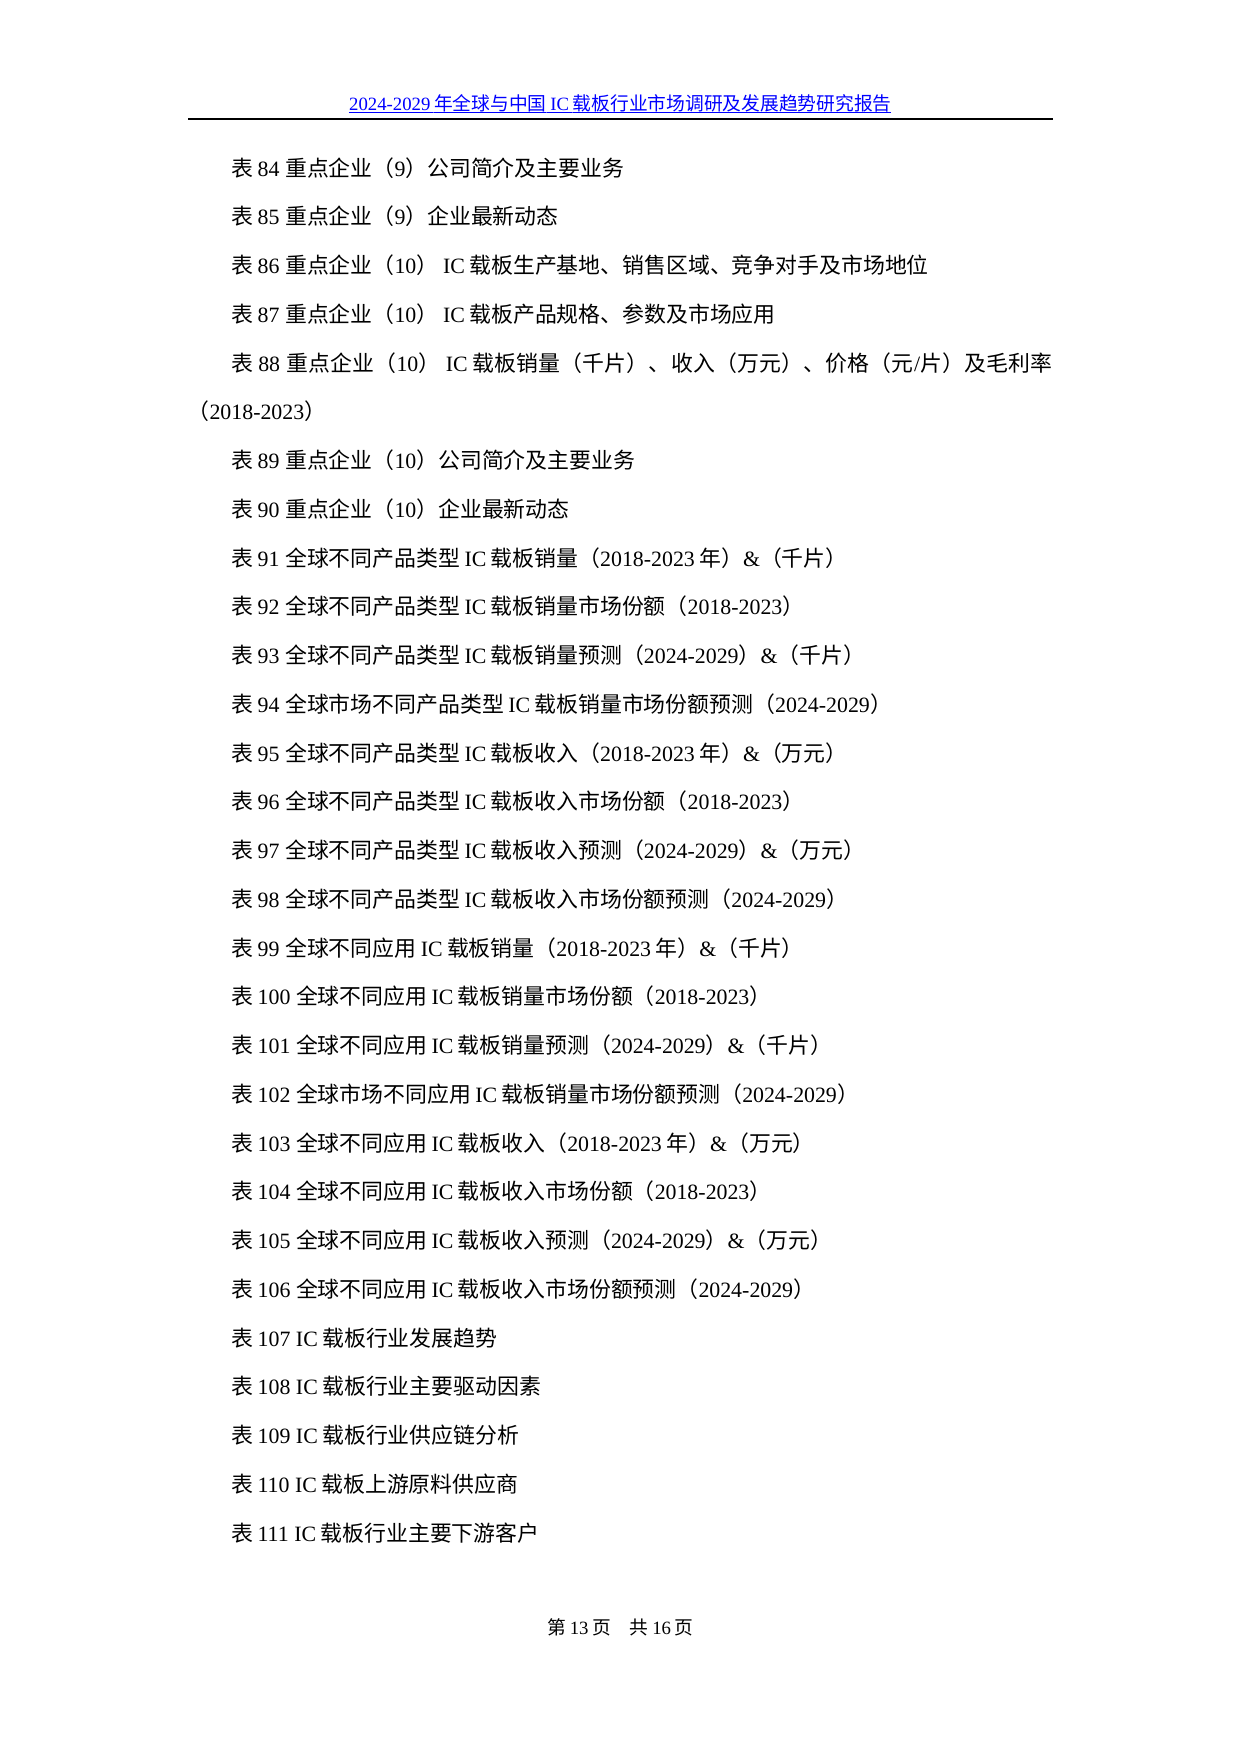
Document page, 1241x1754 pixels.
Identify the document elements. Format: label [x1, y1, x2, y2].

text [187, 150, 1053, 1548]
